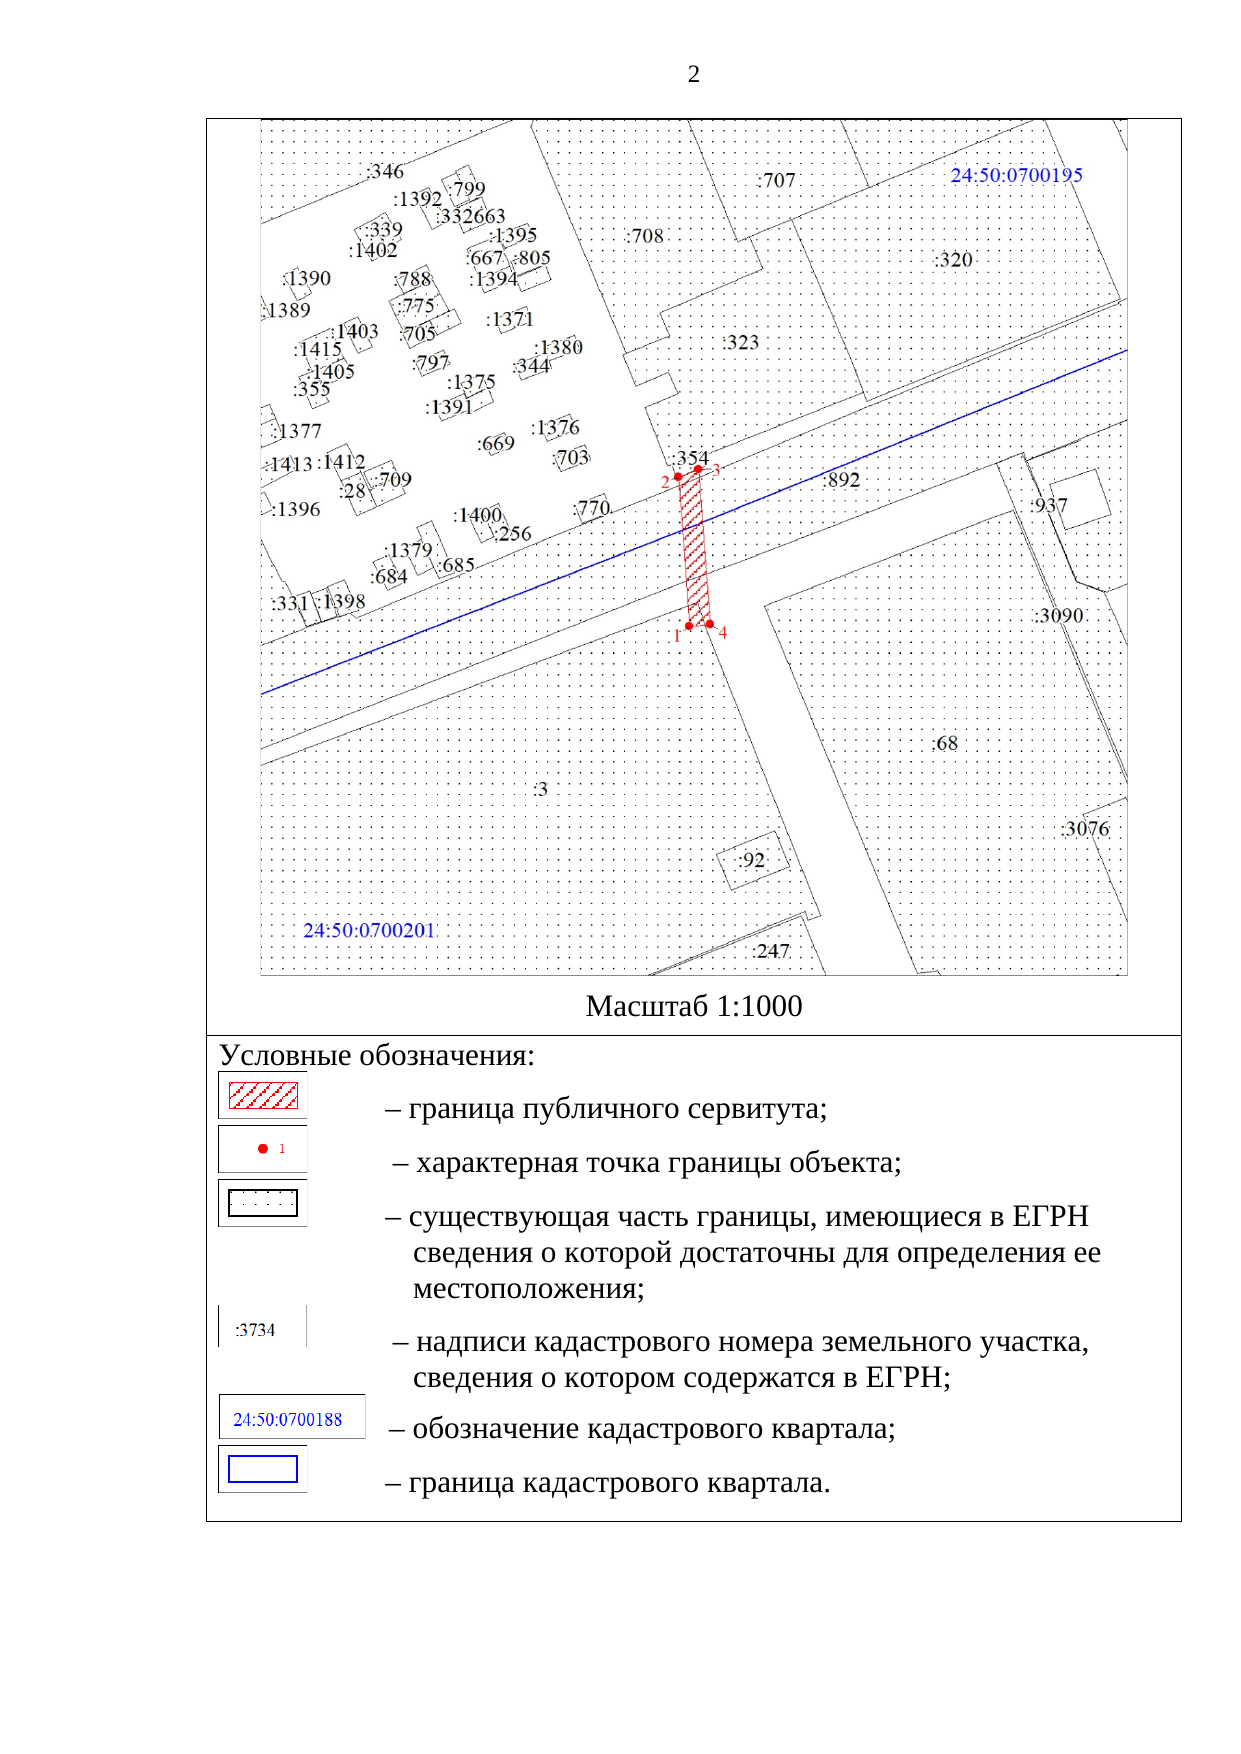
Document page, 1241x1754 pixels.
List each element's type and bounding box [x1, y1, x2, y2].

picture [218, 1445, 308, 1493]
picture [218, 1125, 308, 1173]
picture [218, 1305, 307, 1352]
picture [218, 1071, 308, 1119]
picture [218, 1394, 366, 1439]
picture [218, 1179, 308, 1227]
picture [260, 119, 1128, 976]
